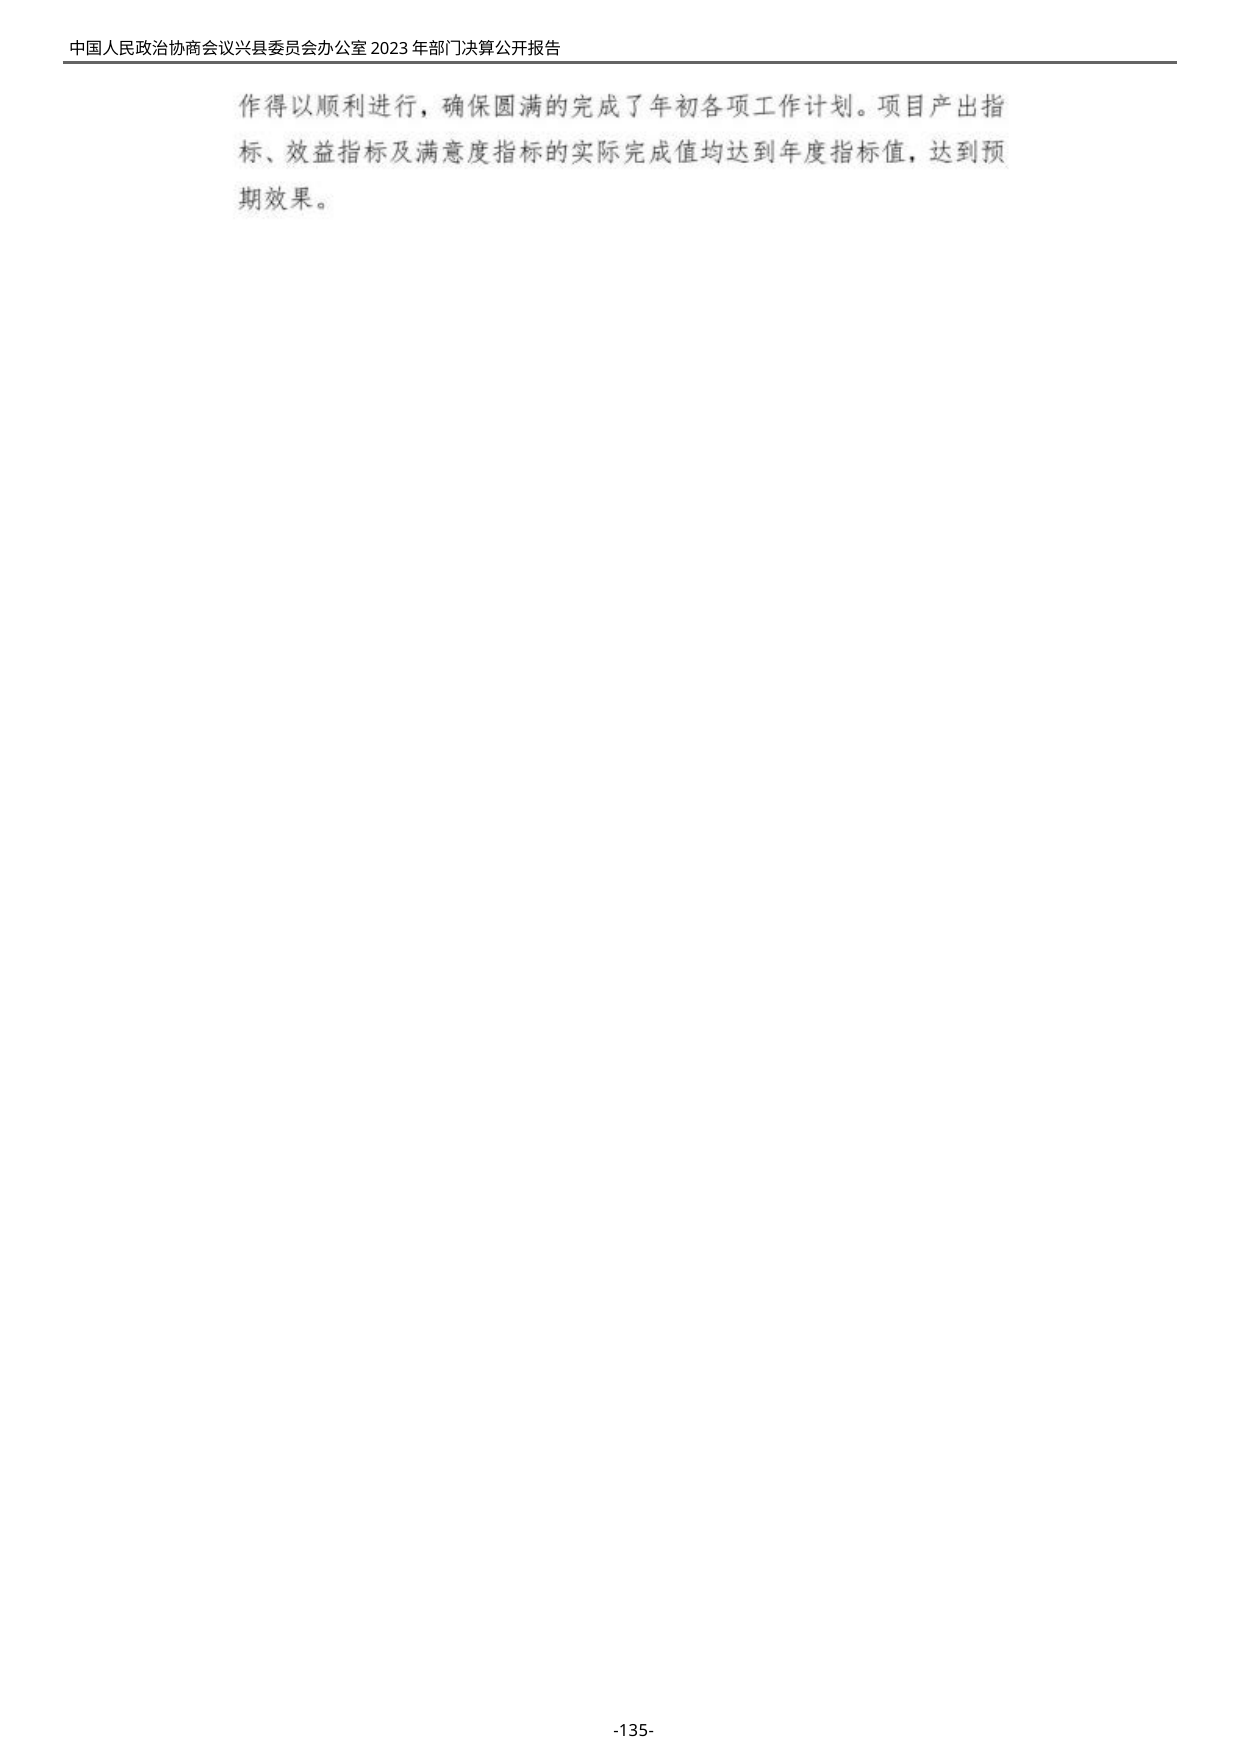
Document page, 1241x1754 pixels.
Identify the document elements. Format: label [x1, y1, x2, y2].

picture [121, 92, 1123, 1234]
